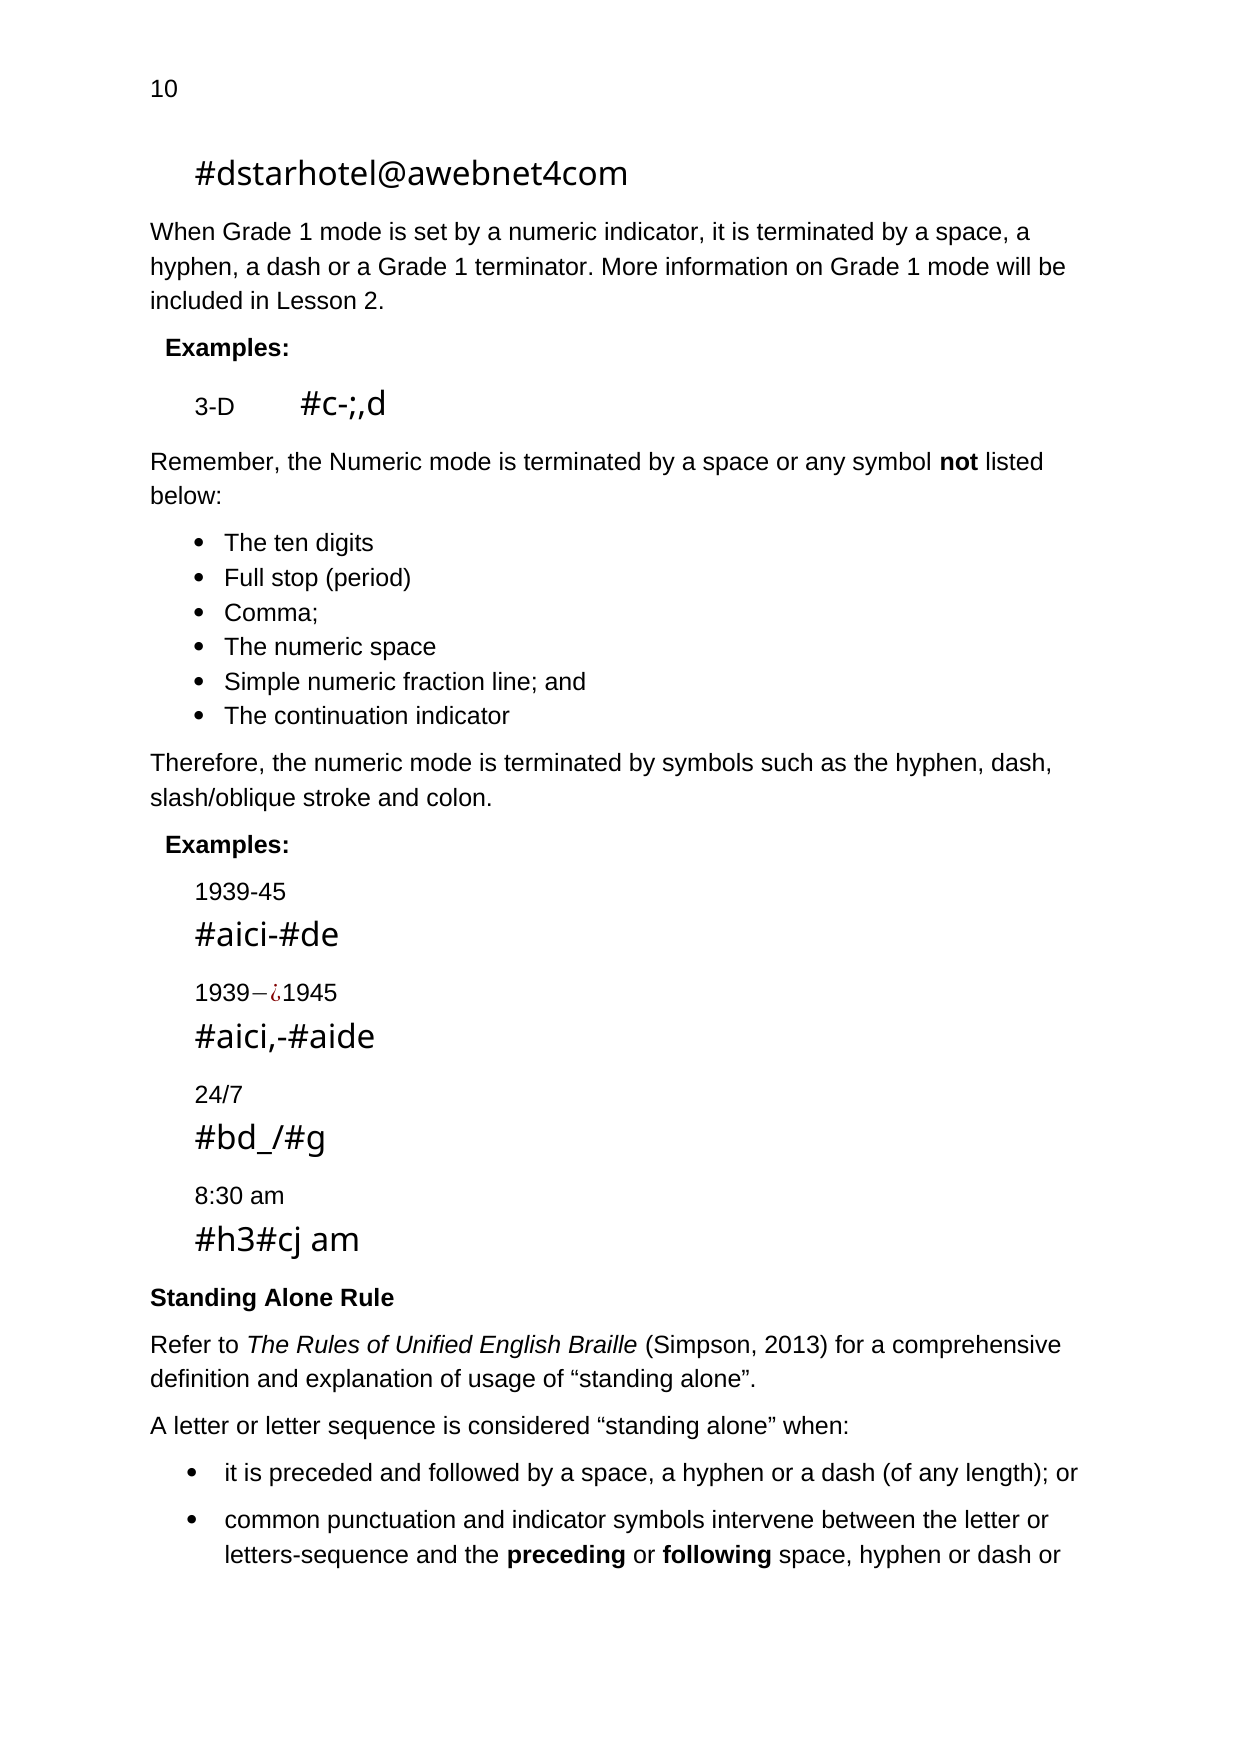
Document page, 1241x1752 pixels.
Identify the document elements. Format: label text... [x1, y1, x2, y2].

list common punctuation and indicator symbols intervene between the letter or letters-sequence and the preceding or following space, hyphen or dash or [187, 1505, 1090, 1568]
text Examples: [165, 830, 1090, 858]
text #dstarhotel@awebnet4com [194, 150, 1090, 195]
list The ten digits [194, 528, 1090, 557]
list Simple numeric fraction line; and [194, 667, 1090, 696]
text A letter or letter sequence is considered “standing alone” when: [150, 1411, 1090, 1440]
list The numeric space [194, 632, 1090, 661]
text 19391945 [194, 978, 1090, 1007]
text 3-D #c-;,d [194, 380, 1090, 425]
text #h3#cj am [194, 1216, 1090, 1261]
text Examples: [165, 333, 1090, 362]
text Therefore, the numeric mode is terminated by symbols such as the hyphen, dash, slash/oblique stroke and colon. [150, 748, 1090, 812]
text #aici,-#aide [194, 1013, 1090, 1058]
subtitle Standing Alone Rule [150, 1283, 1090, 1311]
text 24/7 [194, 1080, 1090, 1108]
text Remember, the Numeric mode is terminated by a space or any symbol not listed below: [150, 447, 1090, 510]
text #aici-#de [194, 911, 1090, 957]
list Full stop (period) [194, 563, 1090, 592]
text 8:30 am [194, 1181, 1090, 1210]
text Refer to The Rules of Unified English Braille (Simpson, 2013) for a comprehensive definition and explanation of usage of “standing alone”. [150, 1329, 1090, 1393]
list Comma; [194, 597, 1090, 626]
text When Grade 1 mode is set by a numeric indicator, it is terminated by a space, a hyphen, a dash or a Grade 1 terminator. More information on Grade 1 mode will be included in Lesson 2. [150, 217, 1090, 315]
text #bd_/#g [194, 1114, 1090, 1159]
list The continuation indicator [194, 701, 1090, 730]
text 1939-45 [194, 877, 1090, 906]
list it is preceded and followed by a space, a hyphen or a dash (of any length); or [187, 1458, 1090, 1487]
